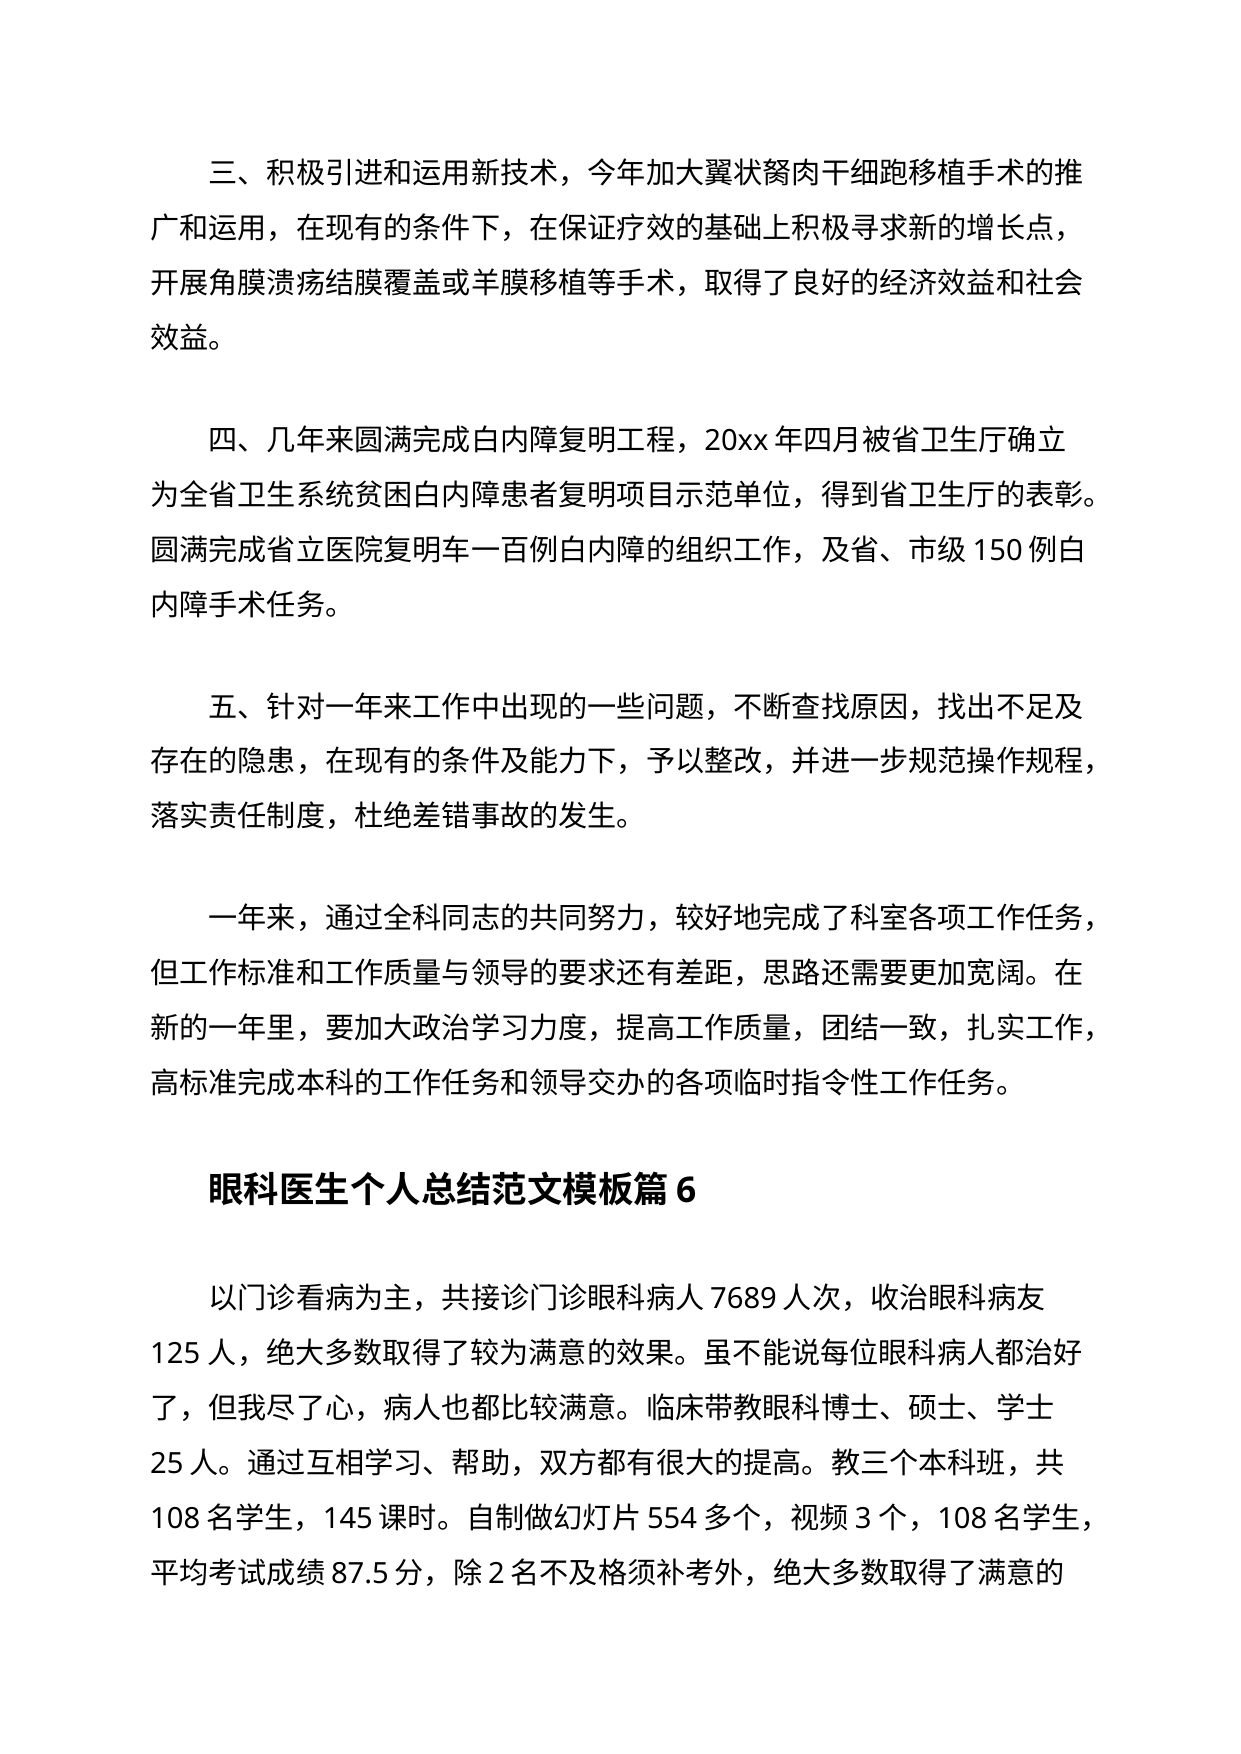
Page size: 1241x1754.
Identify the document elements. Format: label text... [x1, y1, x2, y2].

text 一年来，通过全科同志的共同努力，较好地完成了科室各项工作任务，但工作标准和工作质量与领导的要求还有差距，思路还需要更加宽阔。在新的一年里，要加大政治学习力度，提高工作质量，团结一致，扎实工作，高标准完成本科的工作任务和领导交办的各项临时指令性工作任务。 [150, 895, 1090, 1102]
text 四、几年来圆满完成白内障复明工程，20xx年四月被省卫生厅确立为全省卫生系统贫困白内障患者复明项目示范单位，得到省卫生厅的表彰。圆满完成省立医院复明车一百例白内障的组织工作，及省、市级150例白内障手术任务。 [150, 416, 1090, 624]
text 五、针对一年来工作中出现的一些问题，不断查找原因，找出不足及存在的隐患，在现有的条件及能力下，予以整改，并进一步规范操作规程，落实责任制度，杜绝差错事故的发生。 [150, 683, 1090, 835]
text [150, 1275, 1090, 1592]
text 三、积极引进和运用新技术，今年加大翼状胬肉干细跑移植手术的推广和运用，在现有的条件下，在保证疗效的基础上积极寻求新的增长点，开展角膜溃疡结膜覆盖或羊膜移植等手术，取得了良好的经济效益和社会效益。 [150, 150, 1090, 357]
text 眼科医生个人总结范文模板篇6 [150, 1161, 1090, 1212]
